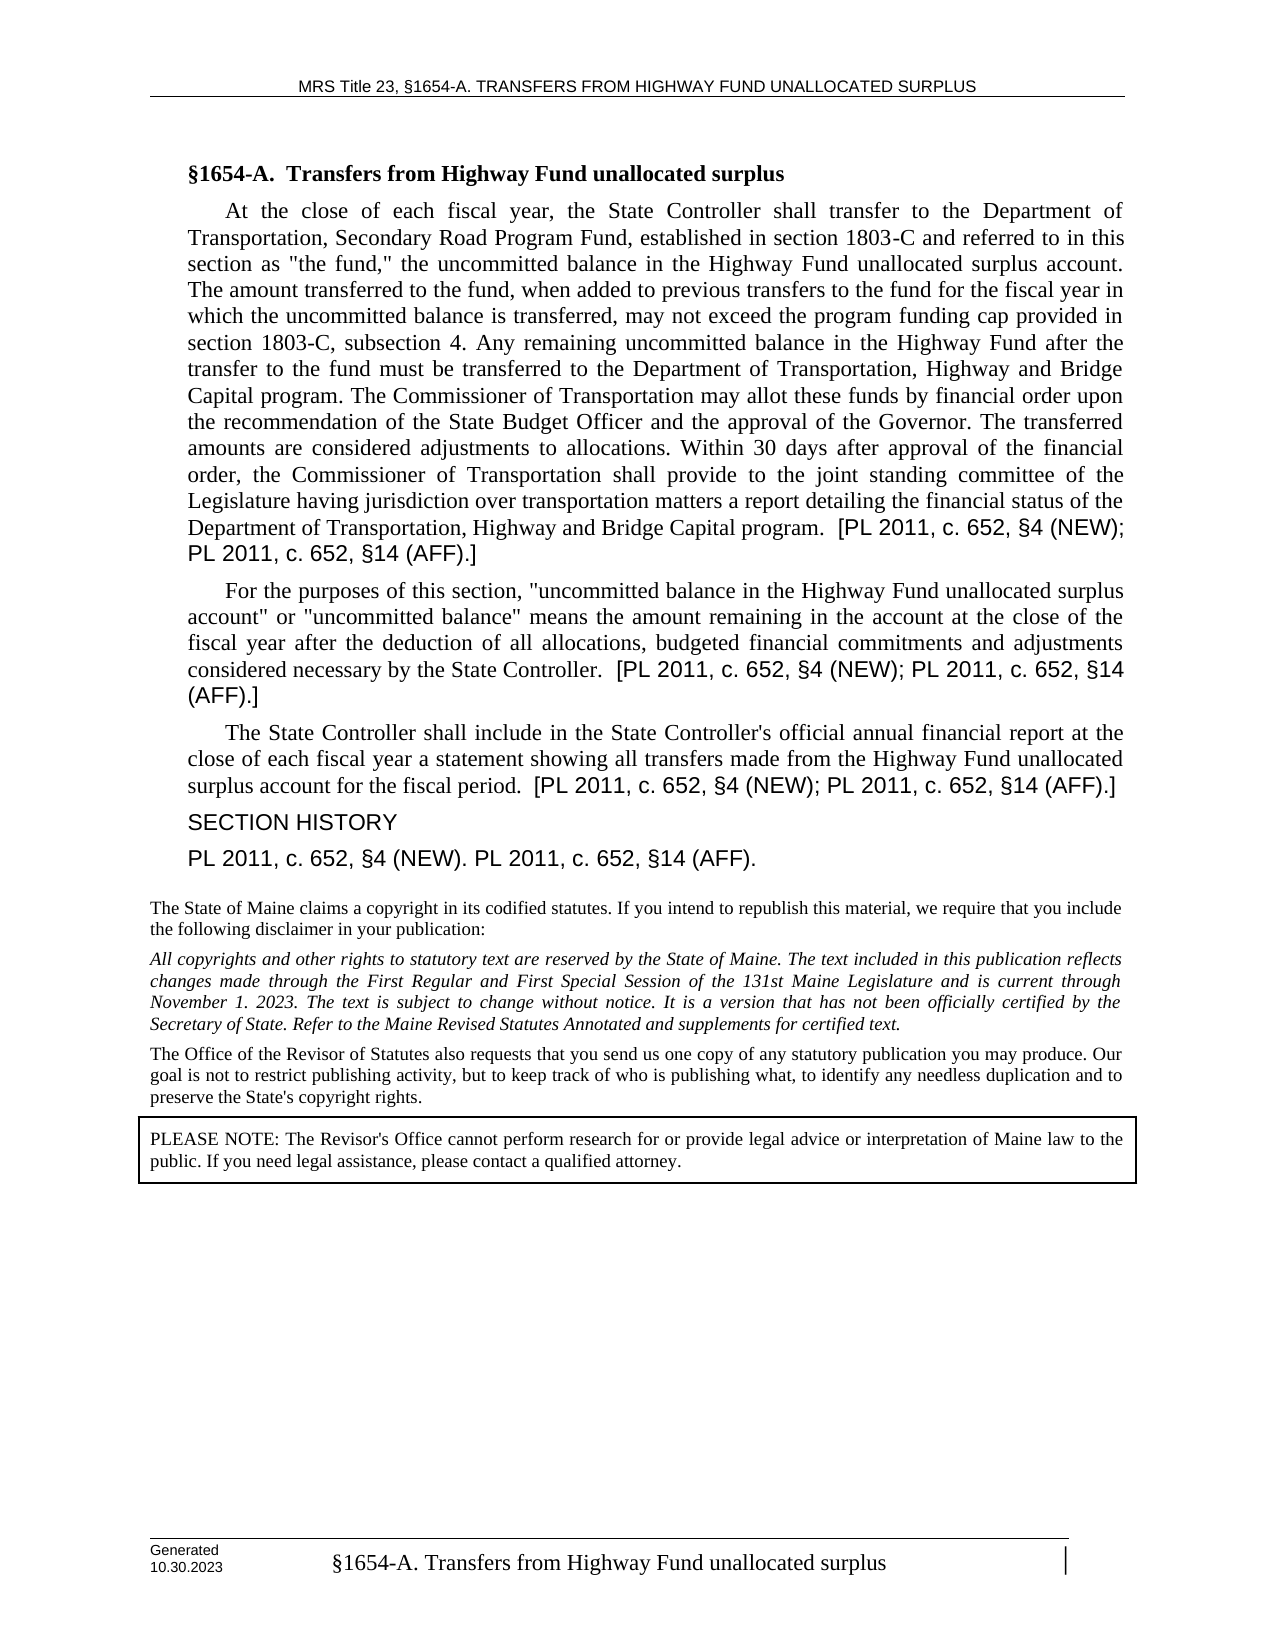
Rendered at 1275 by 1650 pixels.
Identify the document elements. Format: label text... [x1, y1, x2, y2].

text At the close of each fiscal year, the State Controller shall transfer to the Department of Transportation, Secondary Road Program Fund, established in section 1803‑C and referred to in this section as "the fund," the uncommitted balance in the Highway Fund unallocated surplus account. The amount transferred to the fund, when added to previous transfers to the fund for the fiscal year in which the uncommitted balance is transferred, may not exceed the program funding cap provided in section 1803‑C, subsection 4. Any remaining uncommitted balance in the Highway Fund after the transfer to the fund must be transferred to the Department of Transportation, Highway and Bridge Capital program. The Commissioner of Transportation may allot these funds by financial order upon the recommendation of the State Budget Officer and the approval of the Governor. The transferred amounts are considered adjustments to allocations. Within 30 days after approval of the financial order, the Commissioner of Transportation shall provide to the joint standing committee of the Legislature having jurisdiction over transportation matters a report detailing the financial status of the Department of Transportation, Highway and Bridge Capital program. [PL 2011, c. 652, §4 (NEW); PL 2011, c. 652, §14 (AFF).] [187, 197, 1125, 566]
text PL 2011, c. 652, §4 (NEW). PL 2011, c. 652, §14 (AFF). [187, 845, 1125, 872]
text For the purposes of this section, "uncommitted balance in the Highway Fund unallocated surplus account" or "uncommitted balance" means the amount remaining in the account at the close of the fiscal year after the deduction of all allocations, budgeted financial commitments and adjustments considered necessary by the State Controller. [PL 2011, c. 652, §4 (NEW); PL 2011, c. 652, §14 (AFF).] [187, 577, 1125, 708]
text §1654-A. Transfers from Highway Fund unallocated surplus [187, 160, 1125, 187]
text The State Controller shall include in the State Controller's official annual financial report at the close of each fiscal year a statement showing all transfers made from the Highway Fund unallocated surplus account for the fiscal period. [PL 2011, c. 652, §4 (NEW); PL 2011, c. 652, §14 (AFF).] [187, 719, 1125, 798]
text The State of Maine claims a copyright in its codified statutes. If you intend to republish this material, we require that you include the following disclaimer in your publication: [150, 897, 1125, 940]
text SECTION HISTORY [187, 808, 1125, 835]
text The Office of the Revisor of Statutes also requests that you send us one copy of any statutory publication you may produce. Our goal is not to restrict publishing activity, but to keep track of who is publishing what, to identify any needless duplication and to preserve the State's copyright rights. [150, 1043, 1125, 1107]
text PLEASE NOTE: The Revisor's Office cannot perform research for or provide legal advice or interpretation of Maine law to the public. If you need legal assistance, please contact a qualified attorney. [140, 1118, 1135, 1182]
text All copyrights and other rights to statutory text are reserved by the State of Maine. The text included in this publication reflects changes made through the First Regular and First Special Session of the 131st Maine Legislature and is current through November 1. 2023 . The text is subject to change without notice. It is a version that has not been officially certified by the Secretary of State. Refer to the Maine Revised Statutes Annotated and supplements for certified text. [150, 948, 1125, 1034]
